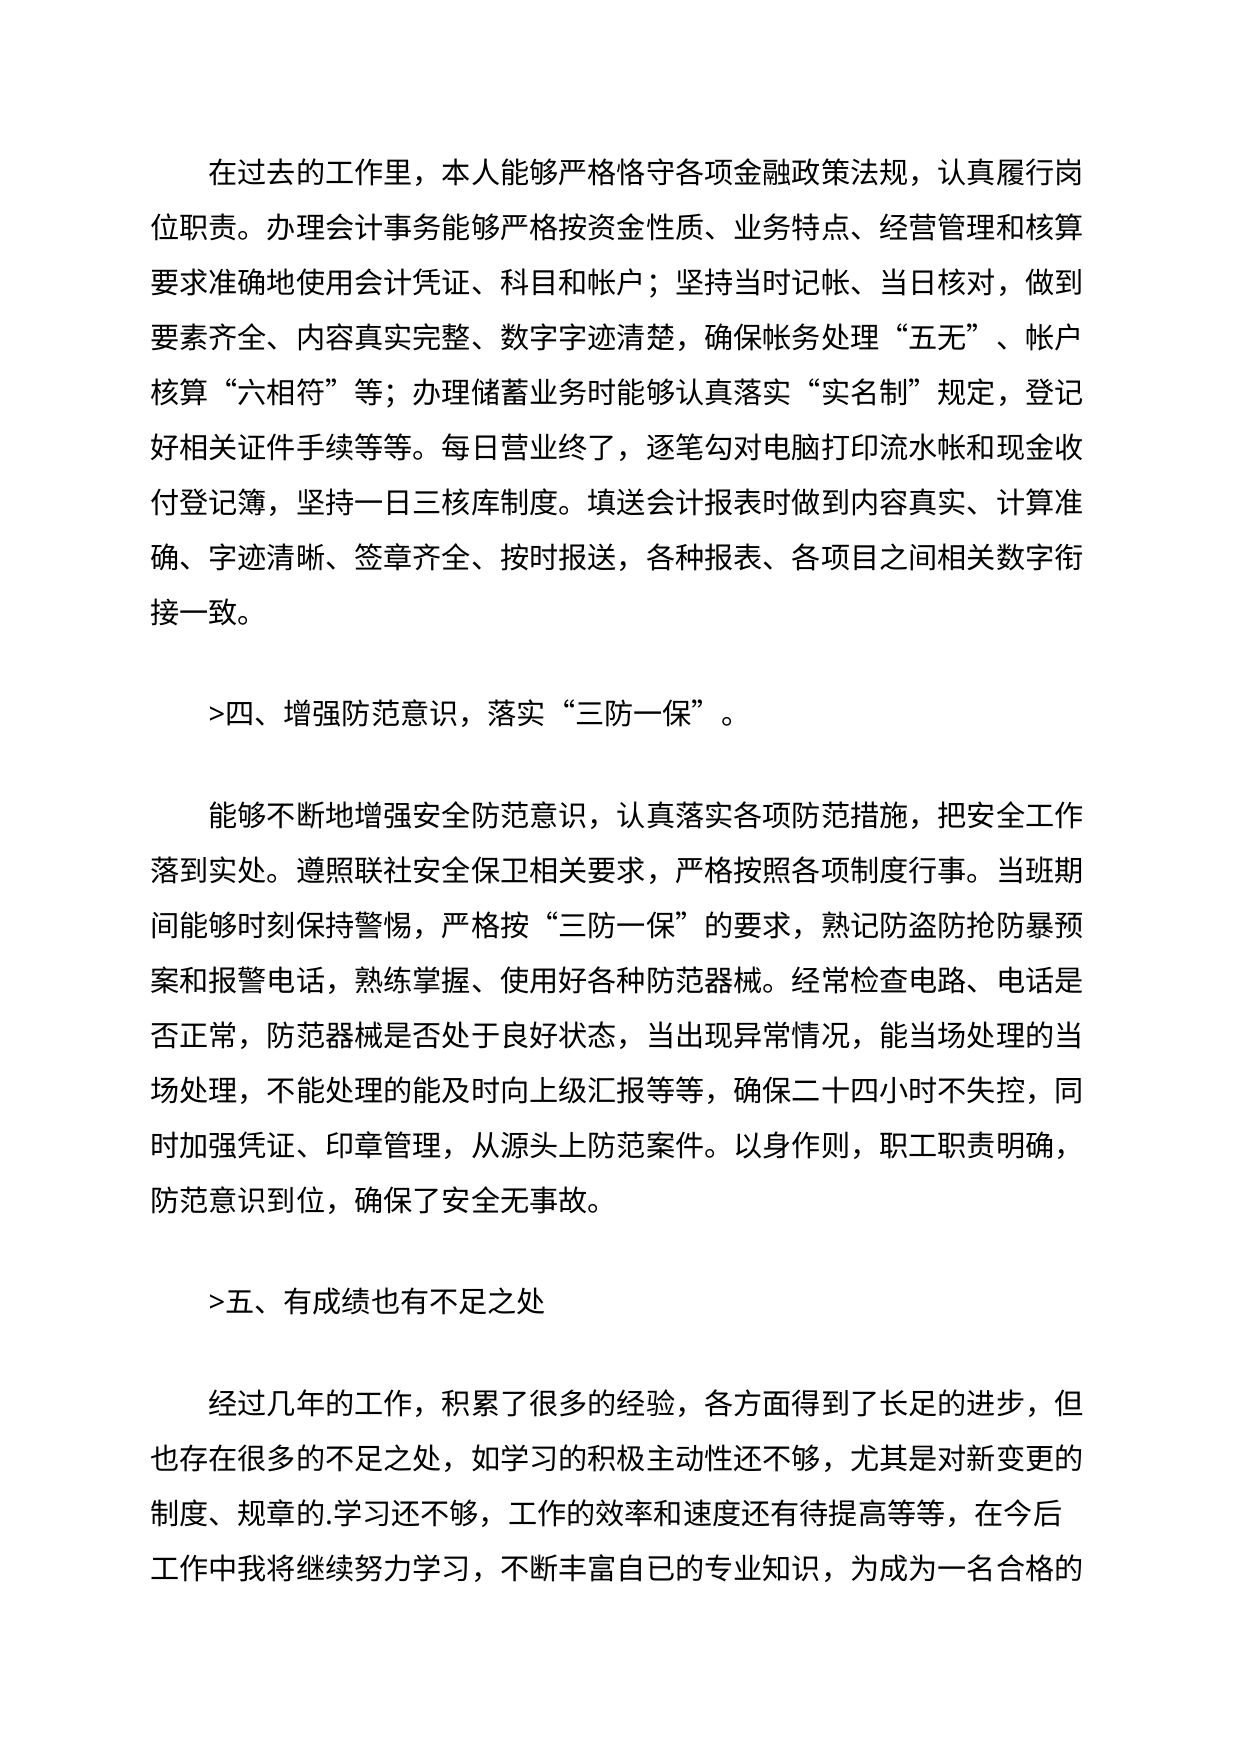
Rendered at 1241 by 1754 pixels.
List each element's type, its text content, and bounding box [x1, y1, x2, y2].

text 能够不断地增强安全防范意识，认真落实各项防范措施，把安全工作落到实处。遵照联社安全保卫相关要求，严格按照各项制度行事。当班期间能够时刻保持警惕，严格按“三防一保”的要求，熟记防盗防抢防暴预案和报警电话，熟练掌握、使用好各种防范器械。经常检查电路、电话是否正常，防范器械是否处于良好状态，当出现异常情况，能当场处理的当场处理，不能处理的能及时向上级汇报等等，确保二十四小时不失控，同时加强凭证、印章管理，从源头上防范案件。以身作则，职工职责明确，防范意识到位，确保了安全无事故。 [150, 793, 1090, 1219]
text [150, 1381, 1090, 1588]
text 在过去的工作里，本人能够严格恪守各项金融政策法规，认真履行岗位职责。办理会计事务能够严格按资金性质、业务特点、经营管理和核算要求准确地使用会计凭证、科目和帐户；坚持当时记帐、当日核对，做到要素齐全、内容真实完整、数字字迹清楚，确保帐务处理“五无”、帐户核算“六相符”等；办理储蓄业务时能够认真落实“实名制”规定，登记好相关证件手续等等。每日营业终了，逐笔勾对电脑打印流水帐和现金收付登记簿，坚持一日三核库制度。填送会计报表时做到内容真实、计算准确、字迹清晰、签章齐全、按时报送，各种报表、各项目之间相关数字衔接一致。 [150, 150, 1090, 631]
text >四、增强防范意识，落实“三防一保”。 [150, 691, 1090, 733]
text >五、有成绩也有不足之处 [150, 1279, 1090, 1321]
